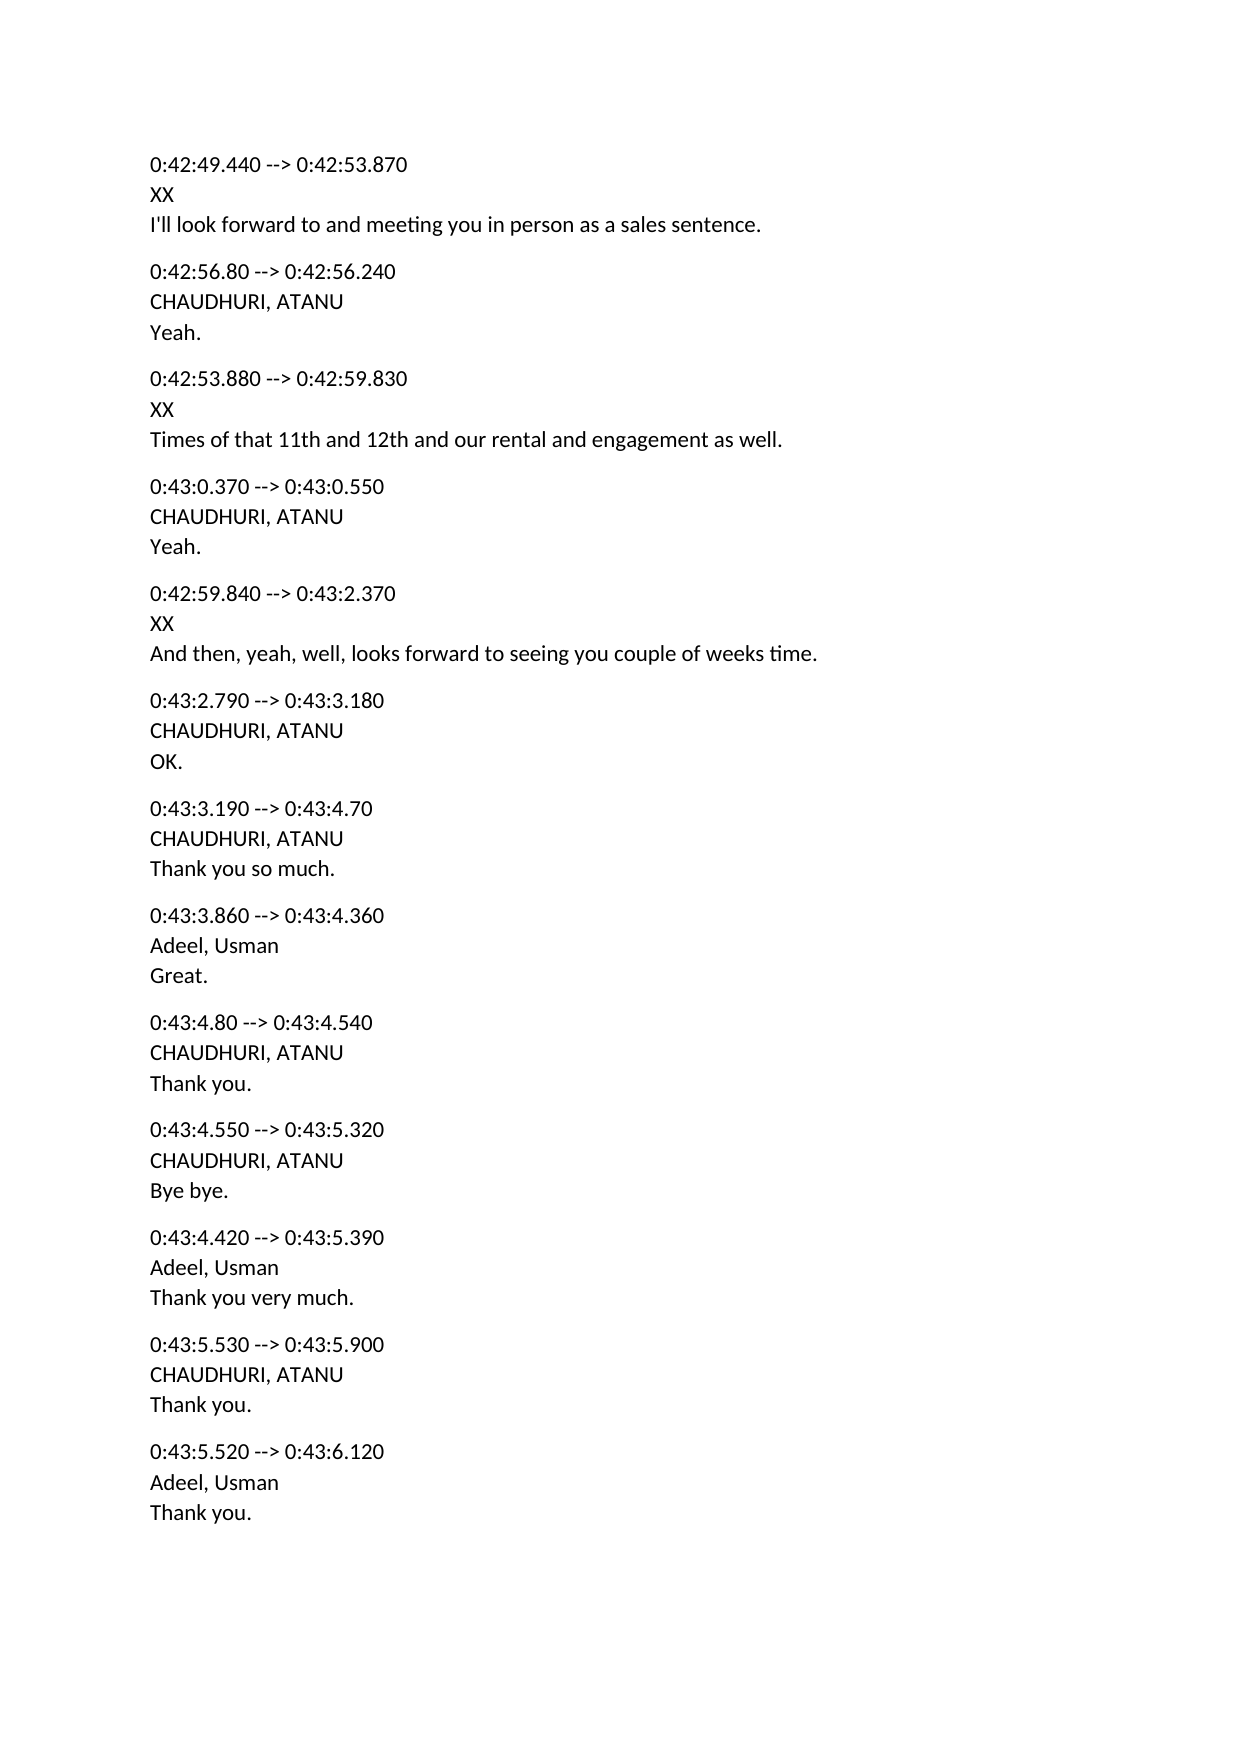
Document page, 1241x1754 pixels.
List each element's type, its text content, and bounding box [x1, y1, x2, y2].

text 0:43:4.420 --> 0:43:5.390 Adeel, Usman Thank you very much. [150, 1223, 1090, 1311]
text 0:43:0.370 --> 0:43:0.550 CHAUDHURI, ATANU Yeah. [150, 472, 1090, 560]
text 0:43:2.790 --> 0:43:3.180 CHAUDHURI, ATANU OK. [150, 686, 1090, 775]
text 0:42:56.80 --> 0:42:56.240 CHAUDHURI, ATANU Yeah. [150, 257, 1090, 346]
text 0:43:5.520 --> 0:43:6.120 Adeel, Usman Thank you. [150, 1437, 1090, 1526]
text 0:42:49.440 --> 0:42:53.870 XX I'll look forward to and meeting you in person as a sales sentence. [150, 150, 1090, 238]
text 0:43:5.530 --> 0:43:5.900 CHAUDHURI, ATANU Thank you. [150, 1330, 1090, 1419]
text 0:43:3.190 --> 0:43:4.70 CHAUDHURI, ATANU Thank you so much. [150, 794, 1090, 882]
text 0:43:4.80 --> 0:43:4.540 CHAUDHURI, ATANU Thank you. [150, 1008, 1090, 1097]
text 0:42:59.840 --> 0:43:2.370 XX And then, yeah, well, looks forward to seeing you couple of weeks time. [150, 579, 1090, 668]
text 0:42:53.880 --> 0:42:59.830 XX Times of that 11th and 12th and our rental and engagement as well. [150, 364, 1090, 453]
text 0:43:4.550 --> 0:43:5.320 CHAUDHURI, ATANU Bye bye. [150, 1116, 1090, 1204]
text 0:43:3.860 --> 0:43:4.360 Adeel, Usman Great. [150, 901, 1090, 989]
